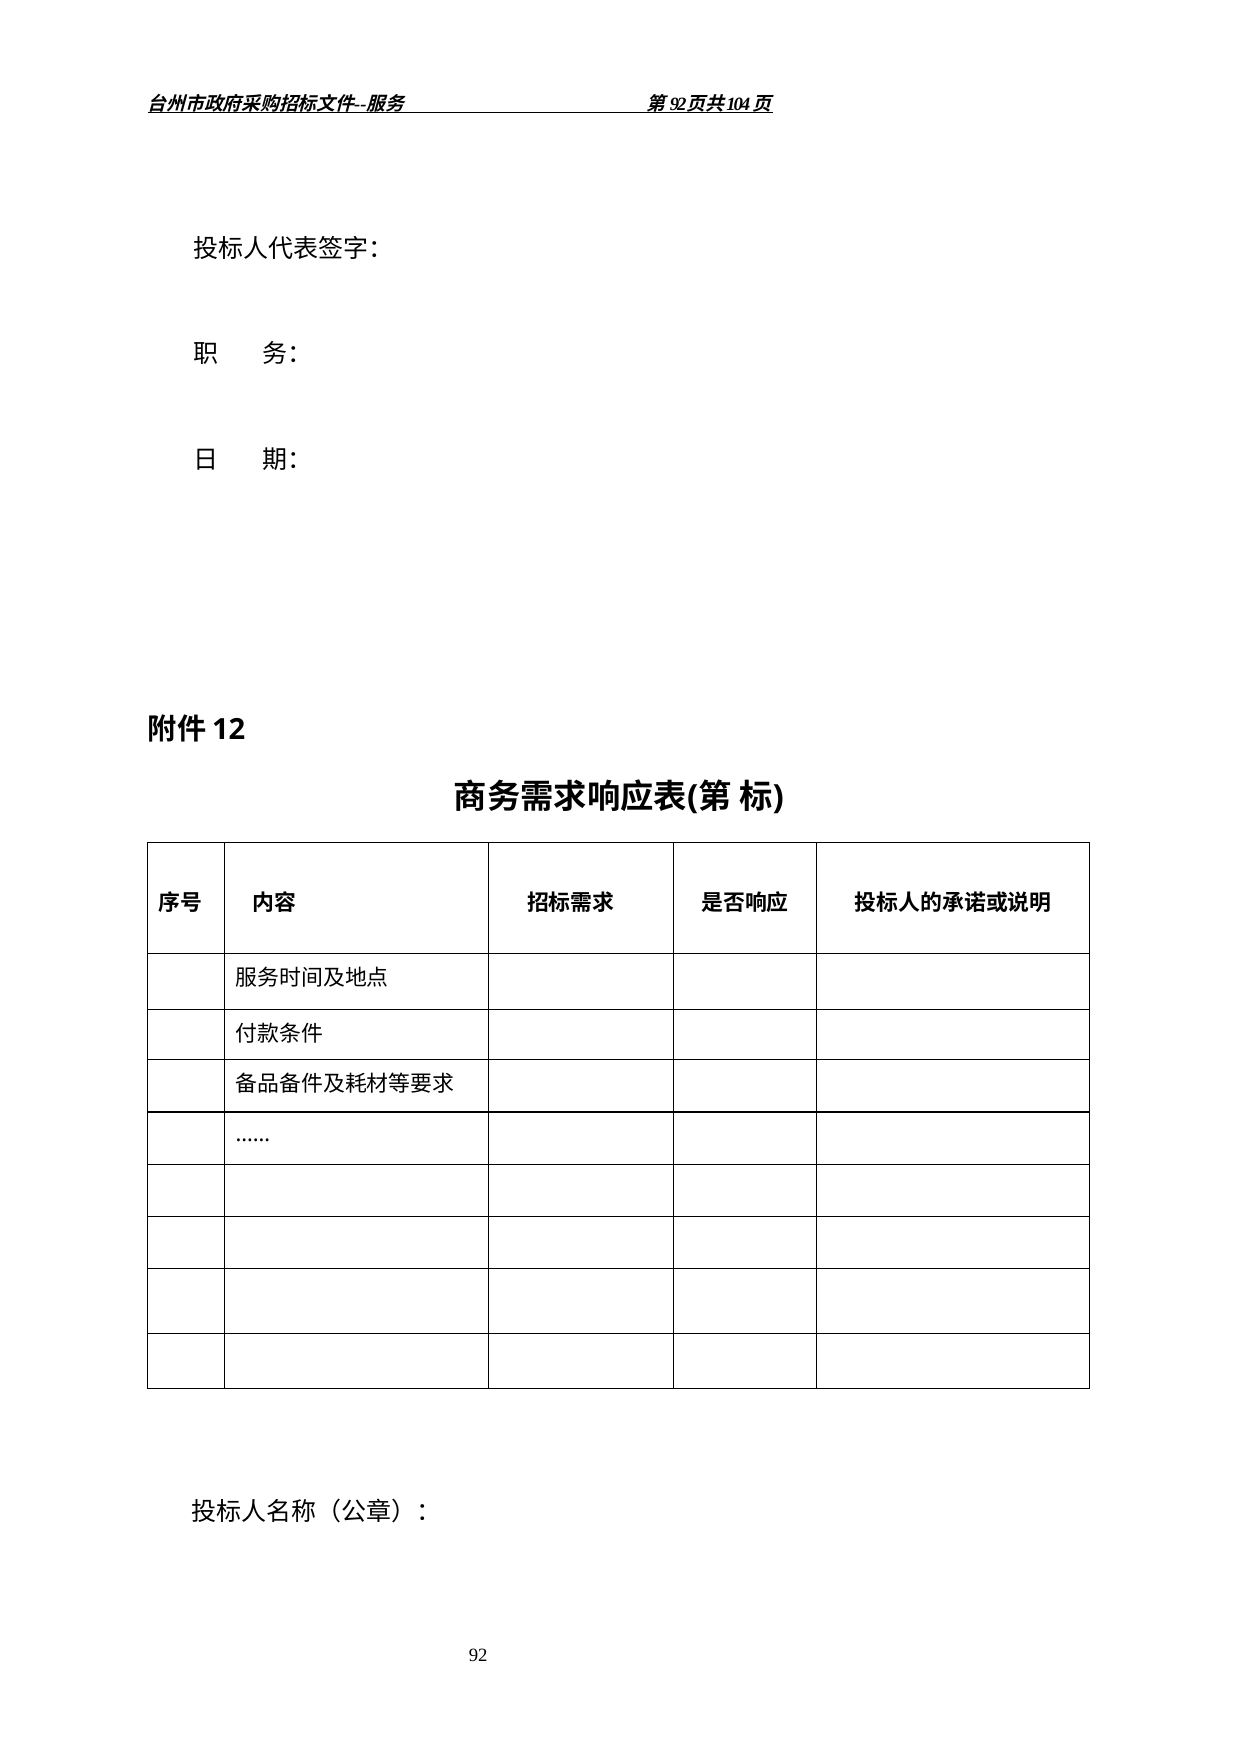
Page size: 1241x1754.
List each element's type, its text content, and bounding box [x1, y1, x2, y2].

table_cell [225, 1269, 488, 1333]
table_cell 付款条件 [225, 1010, 488, 1059]
table_cell [489, 1165, 673, 1216]
table_cell [817, 1269, 1089, 1333]
table_cell [148, 1113, 224, 1163]
table_cell [148, 1060, 224, 1111]
table_cell …… [225, 1113, 488, 1163]
table_cell [489, 1010, 673, 1059]
table_cell [489, 1334, 673, 1388]
table_cell [225, 1217, 488, 1268]
table_cell [489, 954, 673, 1009]
table_cell [817, 954, 1089, 1009]
table_cell [817, 1010, 1089, 1059]
table_cell [817, 1334, 1089, 1388]
table_cell [674, 1010, 816, 1059]
table_cell [489, 1217, 673, 1268]
table_cell [489, 1269, 673, 1333]
table_cell [674, 1334, 816, 1388]
table_cell [225, 1165, 488, 1216]
table_cell [225, 1334, 488, 1388]
table_header 序号 [148, 843, 224, 953]
table_cell [148, 1269, 224, 1333]
table_cell [148, 954, 224, 1009]
table_cell [489, 1060, 673, 1111]
table_cell [674, 1060, 816, 1111]
table_cell [674, 1165, 816, 1216]
text 投标人名称（公章）： [191, 1491, 1089, 1527]
text 商务需求响应表(第 标) [148, 769, 1089, 818]
text 日 期： [148, 439, 1089, 475]
table_cell 备品备件及耗材等要求 [225, 1060, 488, 1111]
table_cell [817, 1113, 1089, 1163]
table_cell [817, 1060, 1089, 1111]
text 职 务： [148, 334, 1089, 370]
table_header 招标需求 [489, 843, 673, 953]
table_cell [674, 1113, 816, 1163]
table_cell [148, 1010, 224, 1059]
table_cell [674, 1217, 816, 1268]
table_cell 服务时间及地点 [225, 954, 488, 1009]
text 附件12 [148, 706, 1089, 748]
table_cell [148, 1165, 224, 1216]
table_cell [489, 1113, 673, 1163]
table_cell [674, 1269, 816, 1333]
text 投标人代表签字： [148, 228, 1089, 264]
table_cell [817, 1165, 1089, 1216]
table_header 内容 [225, 843, 488, 953]
table_cell [148, 1334, 224, 1388]
table_header 是否响应 [674, 843, 816, 953]
table_header 投标人的承诺或说明 [817, 843, 1089, 953]
table_cell [817, 1217, 1089, 1268]
table_cell [148, 1217, 224, 1268]
table_cell [674, 954, 816, 1009]
